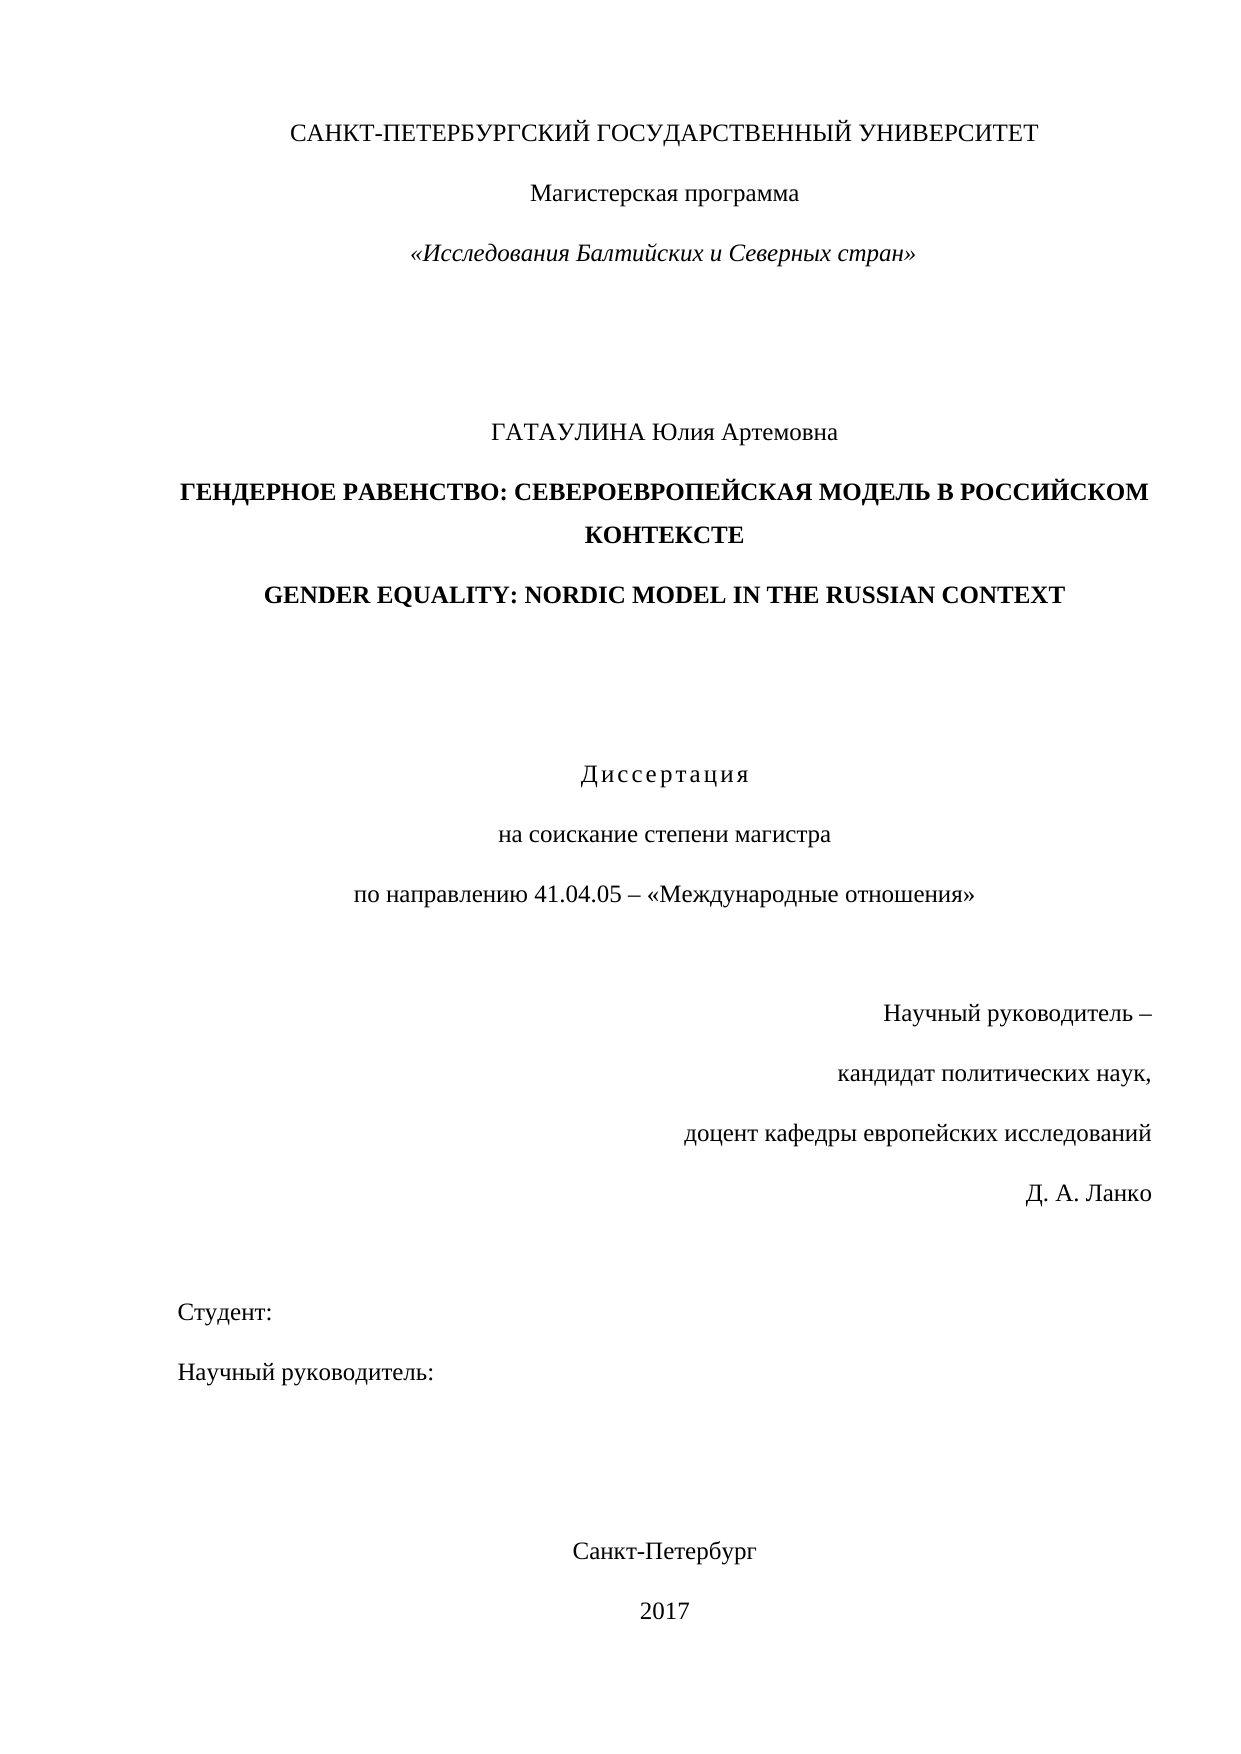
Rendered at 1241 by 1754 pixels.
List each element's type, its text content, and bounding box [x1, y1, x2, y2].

text «Исследования Балтийских и Северных стран» [177, 238, 1152, 266]
text Санкт-Петербург [177, 1536, 1152, 1565]
text GENDER EQUALITY: NORDIC MODEL IN THE RUSSIAN CONTEXT [177, 580, 1152, 608]
text по направлению 41.04.05 – «Международные отношения» [177, 879, 1152, 907]
text кандидат политических наук, [177, 1058, 1152, 1087]
text Научный руководитель: [177, 1357, 1152, 1386]
text на соискание степени магистра [177, 819, 1152, 848]
text ГЕНДЕРНОЕ РАВЕНСТВО: СЕВЕРОЕВРОПЕЙСКАЯ МОДЕЛЬ В РОССИЙСКОМ КОНТЕКСТЕ [177, 477, 1152, 549]
text доцент кафедры европейских исследований [177, 1118, 1152, 1147]
text Д. А. Ланко [177, 1178, 1152, 1206]
text САНКТ-ПЕТЕРБУРГСКИЙ ГОСУДАРСТВЕННЫЙ УНИВЕРСИТЕТ [177, 118, 1152, 147]
text Магистерская программа [177, 178, 1152, 207]
text Студент: [177, 1297, 1152, 1326]
text Диссертация [177, 759, 1152, 788]
text Научный руководитель – [177, 998, 1152, 1027]
text 2017 [177, 1596, 1152, 1625]
text ГАТАУЛИНА Юлия Артемовна [177, 417, 1152, 446]
